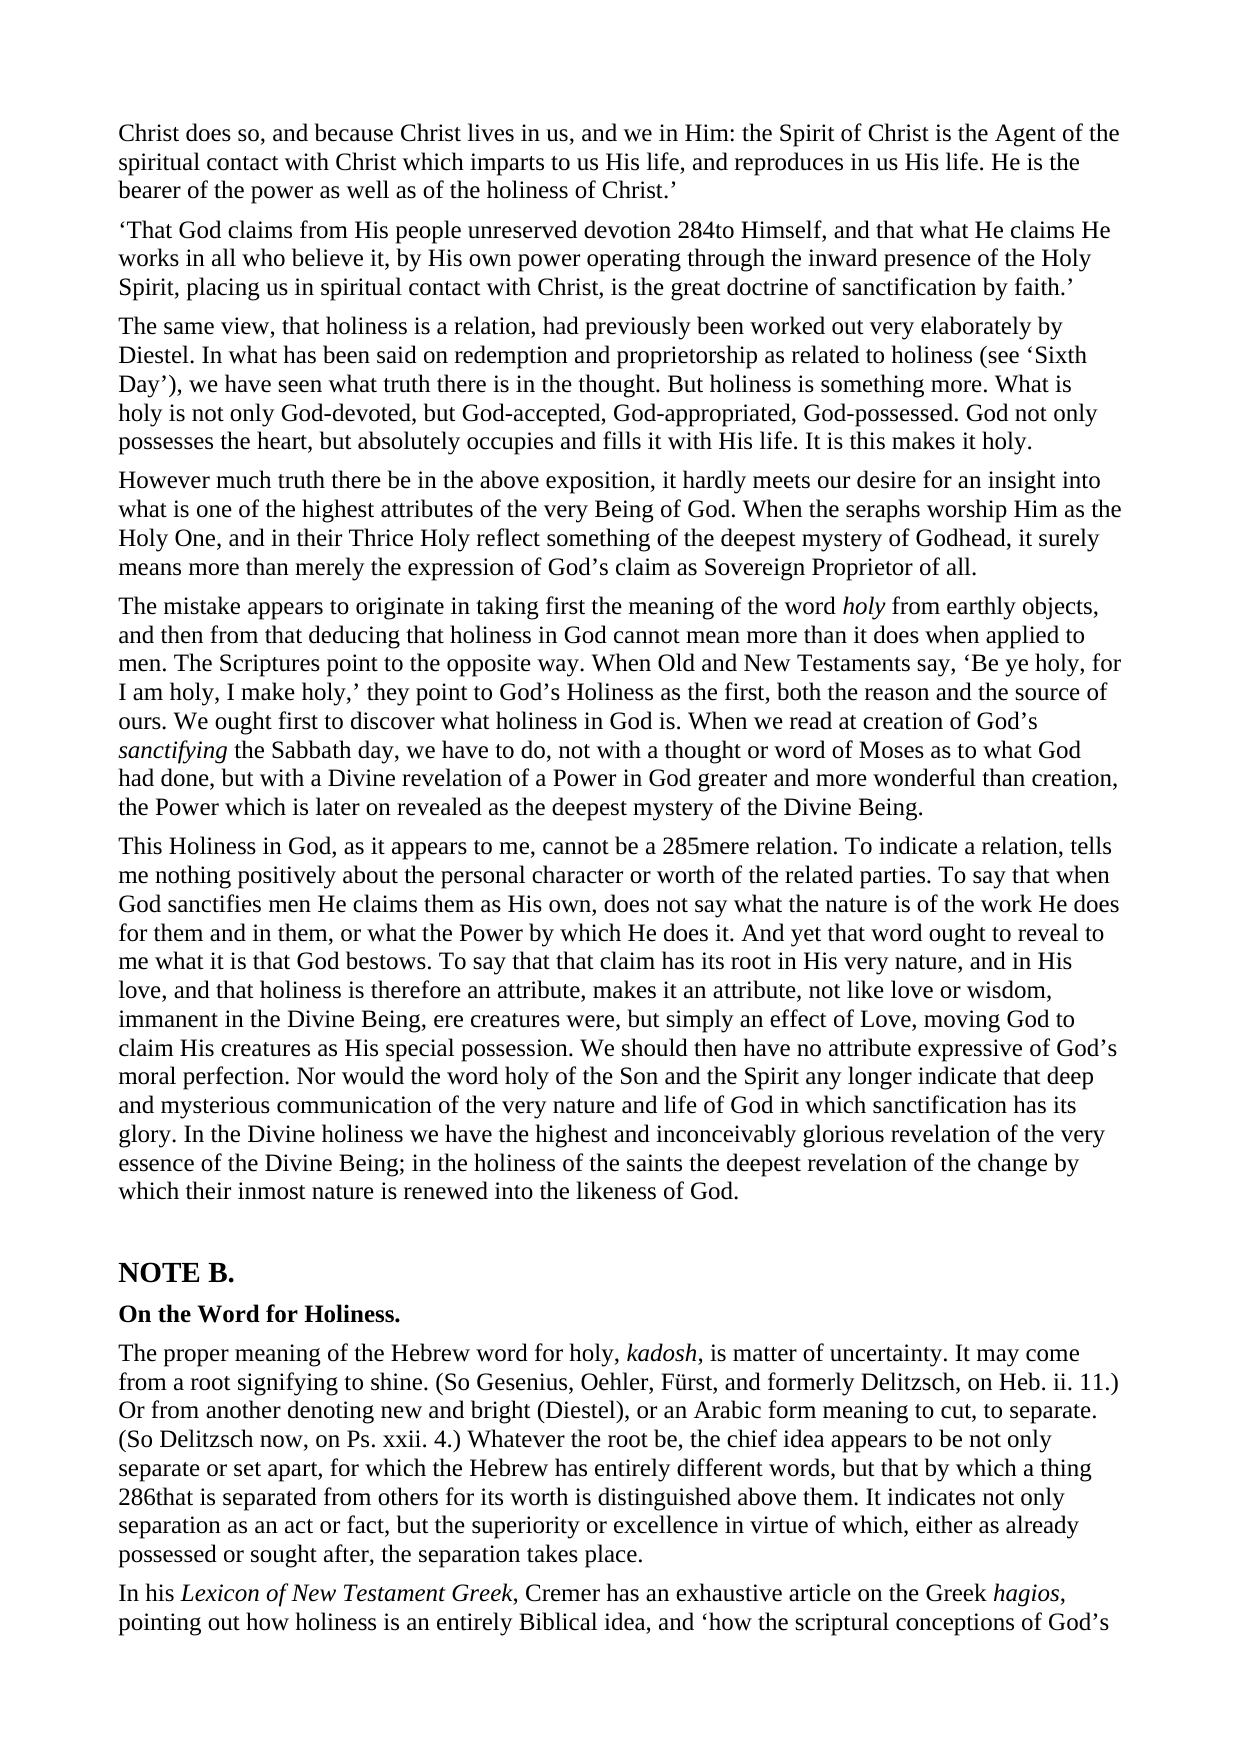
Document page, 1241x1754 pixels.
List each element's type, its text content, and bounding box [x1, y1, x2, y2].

text ‘That God claims from His people unreserved devotion 284to Himself, and that what He claims He works in all who believe it, by His own power operating through the inward presence of the Holy Spirit, placing us in spiritual contact with Christ, is the great doctrine of sanctification by faith.’ [118, 215, 1122, 301]
text The proper meaning of the Hebrew word for holy, kadosh, is matter of uncertainty. It may come from a root signifying to shine. (So Gesenius, Oehler, Fürst, and formerly Delitzsch, on Heb. ii. 11.) Or from another denoting new and bright (Diestel), or an Arabic form meaning to cut, to separate. (So Delitzsch now, on Ps. xxii. 4.) Whatever the root be, the chief idea appears to be not only separate or set apart, for which the Hebrew has entirely different words, but that by which a thing 286that is separated from others for its worth is distinguished above them. It indicates not only separation as an act or fact, but the superiority or excellence in virtue of which, either as already possessed or sought after, the separation takes place. [118, 1338, 1122, 1568]
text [118, 1578, 1122, 1636]
text On the Word for Holiness. [118, 1299, 1122, 1327]
text This Holiness in God, as it appears to me, cannot be a 285mere relation. To indicate a relation, tells me nothing positively about the personal character or worth of the related parties. To say that when God sanctifies men He claims them as His own, does not say what the nature is of the work He does for them and in them, or what the Power by which He does it. And yet that word ought to reveal to me what it is that God bestows. To say that that claim has its root in His very nature, and in His love, and that holiness is therefore an attribute, makes it an attribute, not like love or wisdom, immanent in the Divine Being, ere creatures were, but simply an effect of Love, moving God to claim His creatures as His special possession. We should then have no attribute expressive of God’s moral perfection. Nor would the word holy of the Son and the Spirit any longer indicate that deep and mysterious communication of the very nature and life of God in which sanctification has its glory. In the Divine holiness we have the highest and inconceivably glorious revelation of the very essence of the Divine Being; in the holiness of the saints the deepest revelation of the change by which their inmost nature is renewed into the likeness of God. [118, 831, 1122, 1205]
text The mistake appears to originate in taking first the meaning of the word holy from earthly objects, and then from that deducing that holiness in God cannot mean more than it does when applied to men. The Scriptures point to the opposite way. When Old and New Testaments say, ‘Be ye holy, for I am holy, I make holy,’ they point to God’s Holiness as the first, both the reason and the source of ours. We ought first to discover what holiness in God is. When we read at creation of God’s sanctifying the Sabbath day, we have to do, not with a thought or word of Moses as to what God had done, but with a Divine revelation of a Power in God greater and more wonderful than creation, the Power which is later on revealed as the deepest mystery of the Divine Being. [118, 591, 1122, 821]
text The same view, that holiness is a relation, had previously been worked out very elaborately by Diestel. In what has been said on redemption and proprietorship as related to holiness (see ‘Sixth Day’), we have seen what truth there is in the thought. But holiness is something more. What is holy is not only God-devoted, but God-accepted, God-appropriated, God-possessed. God not only possesses the heart, but absolutely occupies and fills it with His life. It is this makes it holy. [118, 311, 1122, 455]
text NOTE B. [118, 1255, 1122, 1288]
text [118, 118, 1122, 204]
text However much truth there be in the above exposition, it hardly meets our desire for an insight into what is one of the highest attributes of the very Being of God. When the seraphs worship Him as the Holy One, and in their Thrice Holy reflect something of the deepest mystery of Godhead, it surely means more than merely the expression of God’s claim as Sovereign Proprietor of all. [118, 466, 1122, 581]
